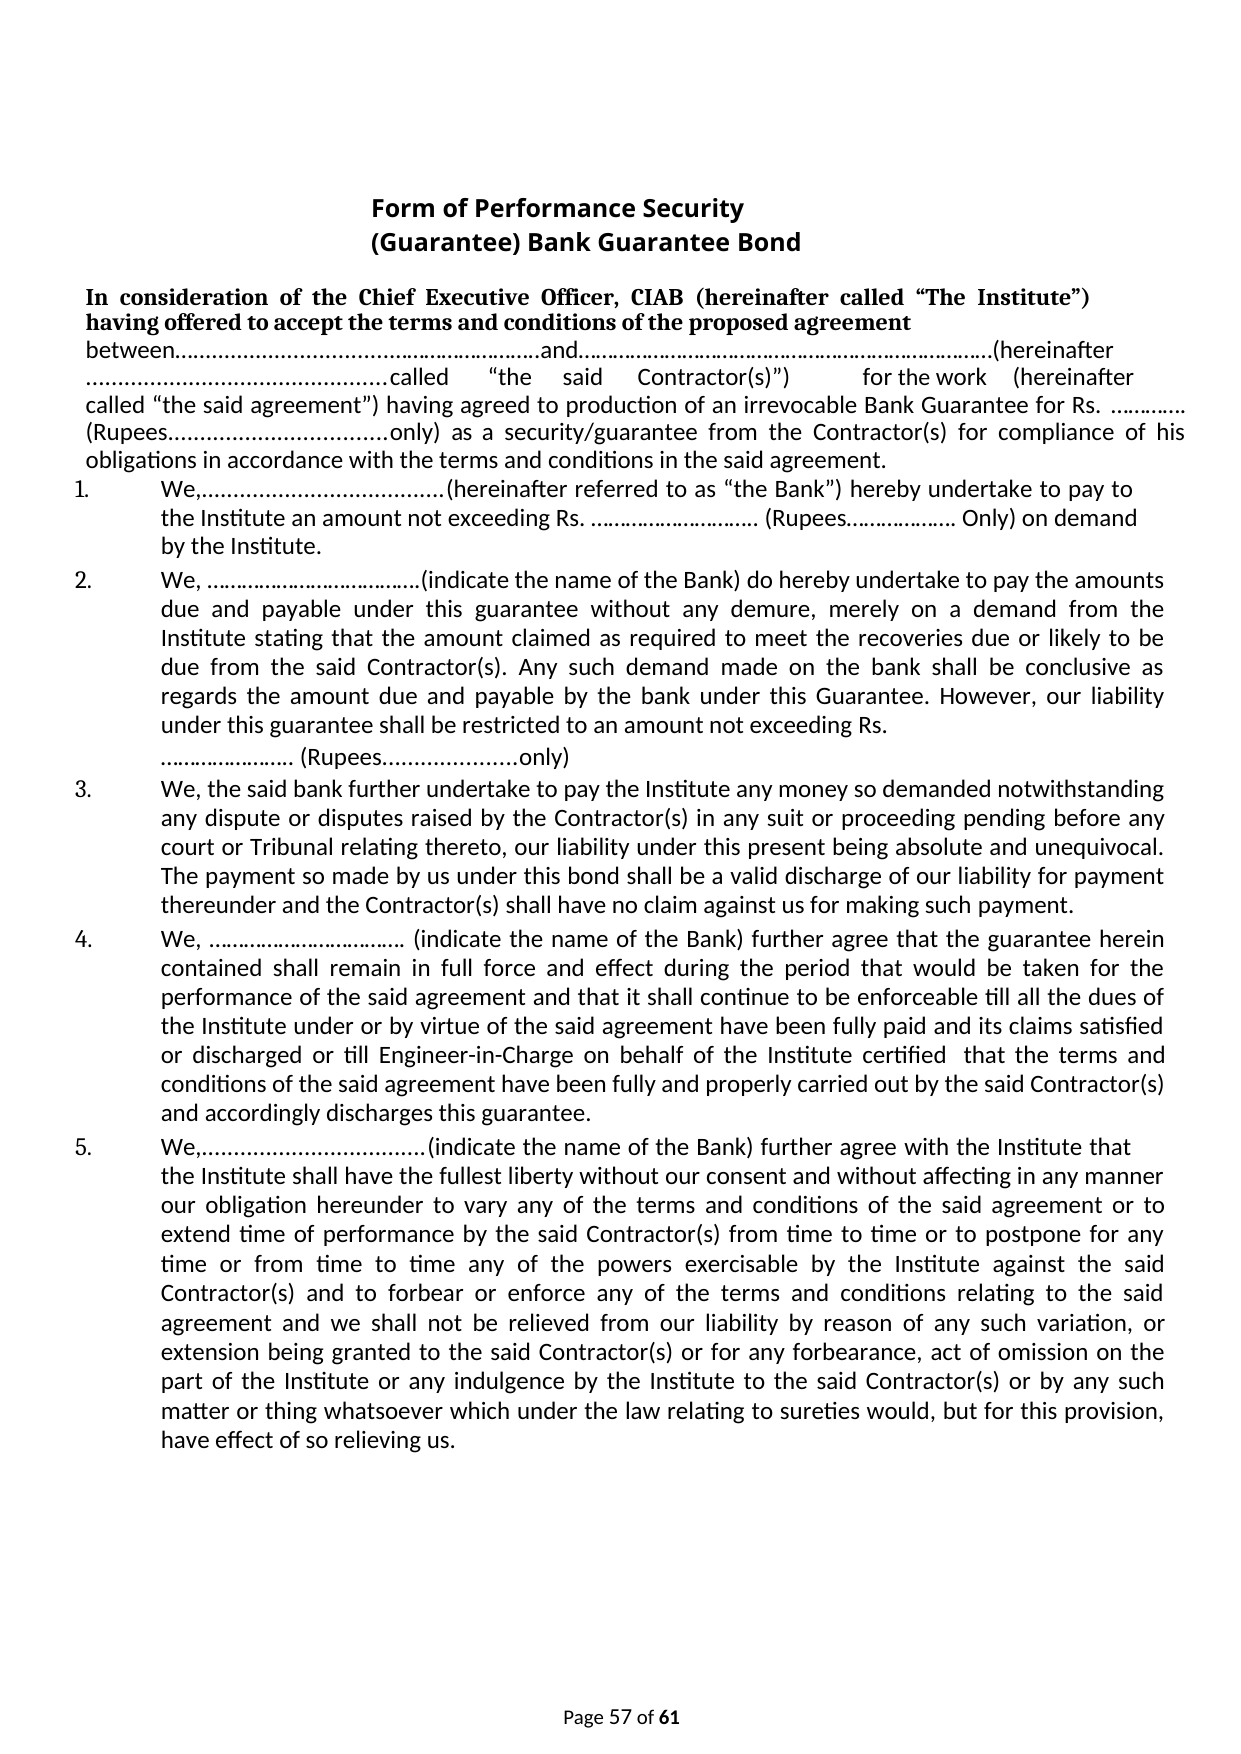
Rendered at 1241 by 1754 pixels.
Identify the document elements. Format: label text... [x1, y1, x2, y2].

text ………………….. (Rupees only) [161, 741, 1186, 771]
list We, (hereinafter referred to as “the Bank”) hereby undertake to pay to [75, 475, 1186, 503]
list We, ……………………………. (indicate the name of the Bank) further agree that the guarantee herein contained shall remain in full force and effect during the period that would be taken for the performance of the said agreement and that it shall continue to be enforceable till all the dues of the Institute under or by virtue of the said agreement have been fully paid and its claims satisfied or discharged or till Engineer-in-Charge on behalf of the Institute certified that the terms and conditions of the said agreement have been fully and properly carried out by the said Contractor(s) and accordingly discharges this guarantee. [75, 924, 1166, 1128]
text between… ……………………..and………………………………………………………………(hereinafter called “the said Contractor(s)”) for the work (hereinafter called “the said agreement”) having agreed to production of an irrevocable Bank Guarantee for Rs. …………. (Rupees only) as a security/guarantee from the Contractor(s) for compliance of his obligations in accordance with the terms and conditions in the said agreement. [85, 336, 1186, 474]
text Form of Performance Security (Guarantee) Bank Guarantee Bond [371, 191, 863, 259]
list We, ……………………………….(indicate the name of the Bank) do hereby undertake to pay the amounts due and payable under this guarantee without any demure, merely on a demand from the Institute stating that the amount claimed as required to meet the recoveries due or likely to be due from the said Contractor(s). Any such demand made on the bank shall be conclusive as regards the amount due and payable by the bank under this Guarantee. However, our liability under this guarantee shall be restricted to an amount not exceeding Rs. [75, 565, 1166, 739]
subtitle In consideration of the Chief Executive Officer, CIAB (hereinafter called “The Institute”) having offered to accept the terms and conditions of the proposed agreement [85, 285, 1092, 336]
list We, the said bank further undertake to pay the Institute any money so demanded notwithstanding any dispute or disputes raised by the Contractor(s) in any suit or proceeding pending before any court or Tribunal relating thereto, our liability under this present being absolute and unequivocal. The payment so made by us under this bond shall be a valid discharge of our liability for payment thereunder and the Contractor(s) shall have no claim against us for making such payment. [75, 775, 1166, 920]
text the Institute an amount not exceeding Rs. ……………………….. (Rupees………………. Only) on demand by the Institute. [161, 504, 1153, 561]
list We, (indicate the name of the Bank) further agree with the Institute that [75, 1132, 1186, 1161]
text the Institute shall have the fullest liberty without our consent and without affecting in any manner our obligation hereunder to vary any of the terms and conditions of the said agreement or to extend time of performance by the said Contractor(s) from time to time or to postpone for any time or from time to time any of the powers exercisable by the Institute against the said Contractor(s) and to forbear or enforce any of the terms and conditions relating to the said agreement and we shall not be relieved from our liability by reason of any such variation, or extension being granted to the said Contractor(s) or for any forbearance, act of omission on the part of the Institute or any indulgence by the Institute to the said Contractor(s) or by any such matter or thing whatsoever which under the law relating to sureties would, but for this provision, have effect of so relieving us. [161, 1161, 1166, 1455]
